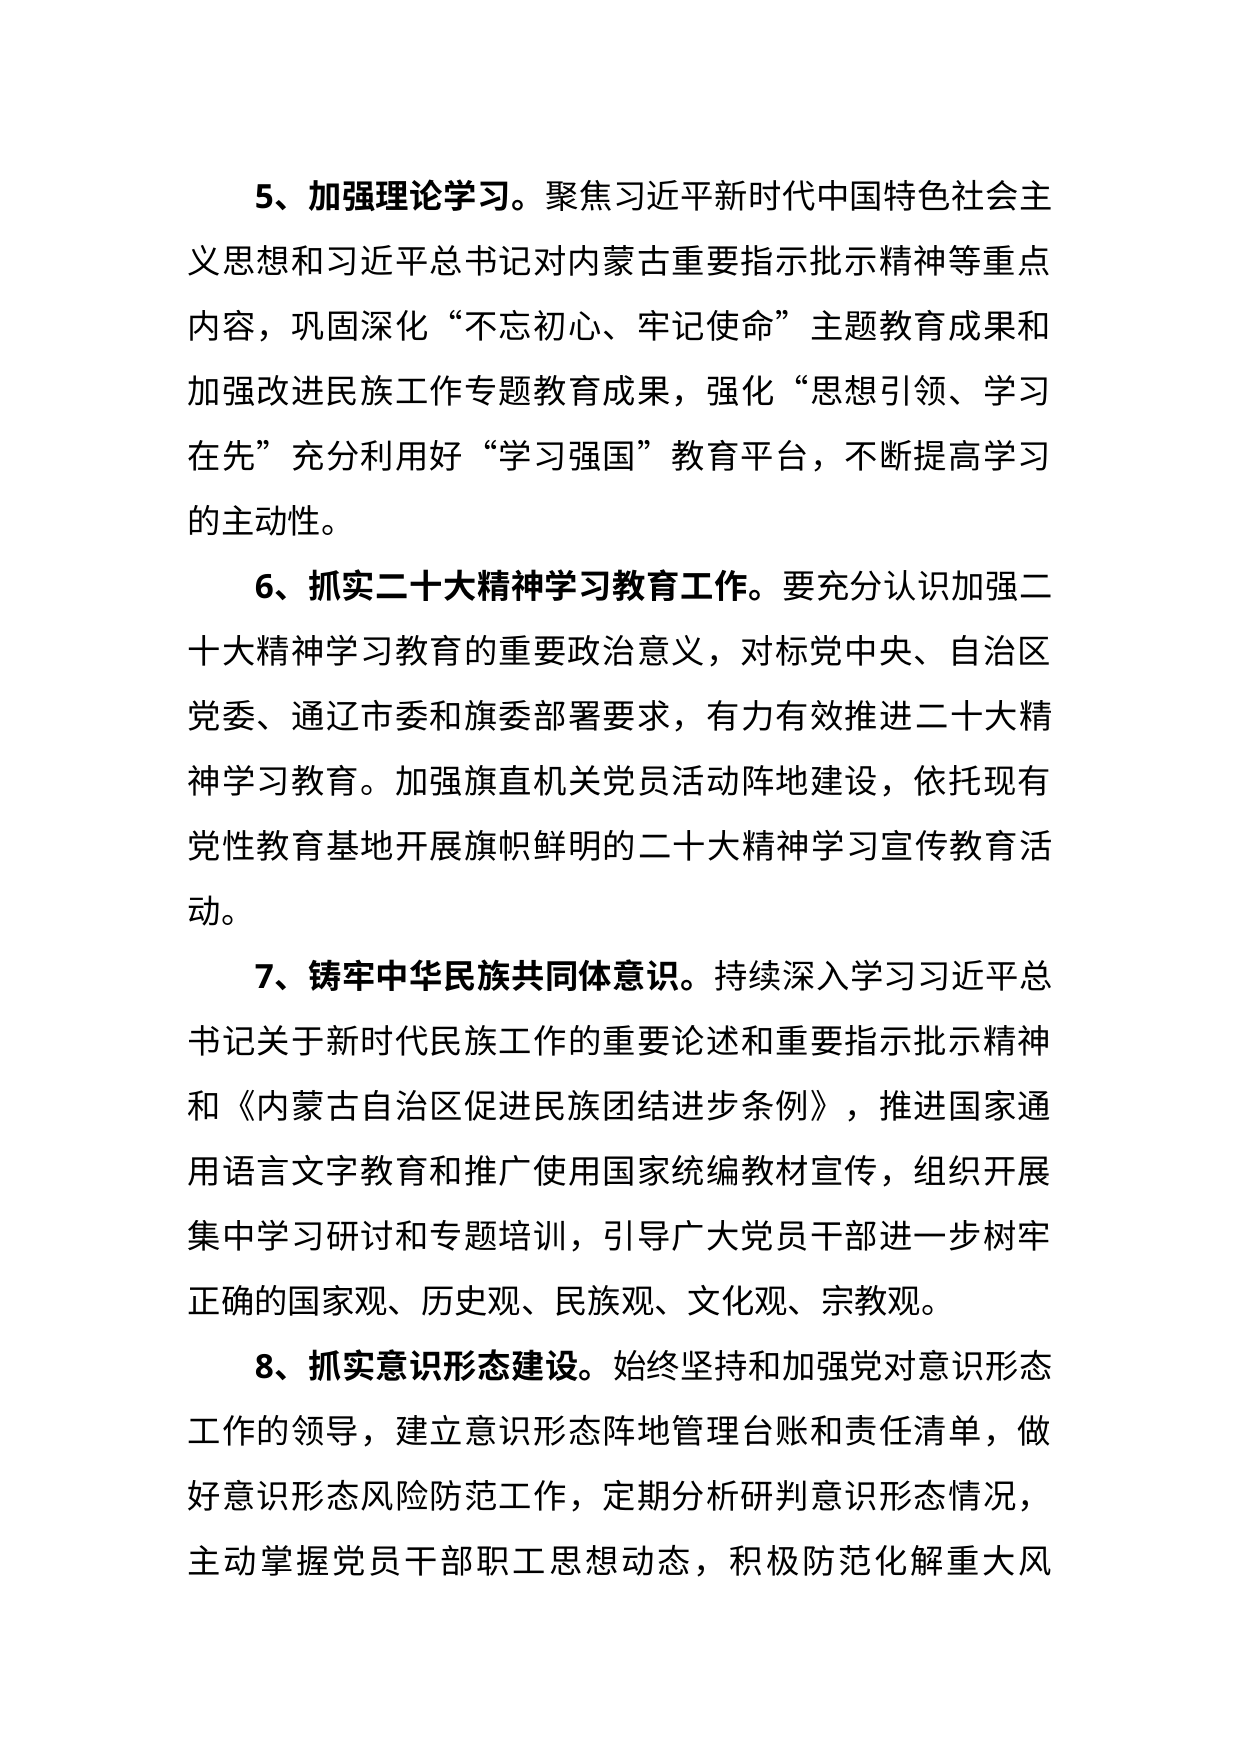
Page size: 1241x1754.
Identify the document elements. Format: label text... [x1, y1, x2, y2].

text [187, 1332, 1053, 1592]
text 5、加强理论学习。聚焦习近平新时代中国特色社会主义思想和习近平总书记对内蒙古重要指示批示精神等重点内容，巩固深化“不忘初心、牢记使命”主题教育成果和加强改进民族工作专题教育成果，强化“思想引领、学习在先”充分利用好“学习强国”教育平台，不断提高学习的主动性。 [187, 162, 1053, 552]
text 6、抓实二十大精神学习教育工作。要充分认识加强二十大精神学习教育的重要政治意义，对标党中央、自治区党委、通辽市委和旗委部署要求，有力有效推进二十大精神学习教育。加强旗直机关党员活动阵地建设，依托现有党性教育基地开展旗帜鲜明的二十大精神学习宣传教育活动。 [187, 552, 1053, 942]
text 7、铸牢中华民族共同体意识。持续深入学习习近平总书记关于新时代民族工作的重要论述和重要指示批示精神和《内蒙古自治区促进民族团结进步条例》，推进国家通用语言文字教育和推广使用国家统编教材宣传，组织开展集中学习研讨和专题培训，引导广大党员干部进一步树牢正确的国家观、历史观、民族观、文化观、宗教观。 [187, 942, 1053, 1332]
